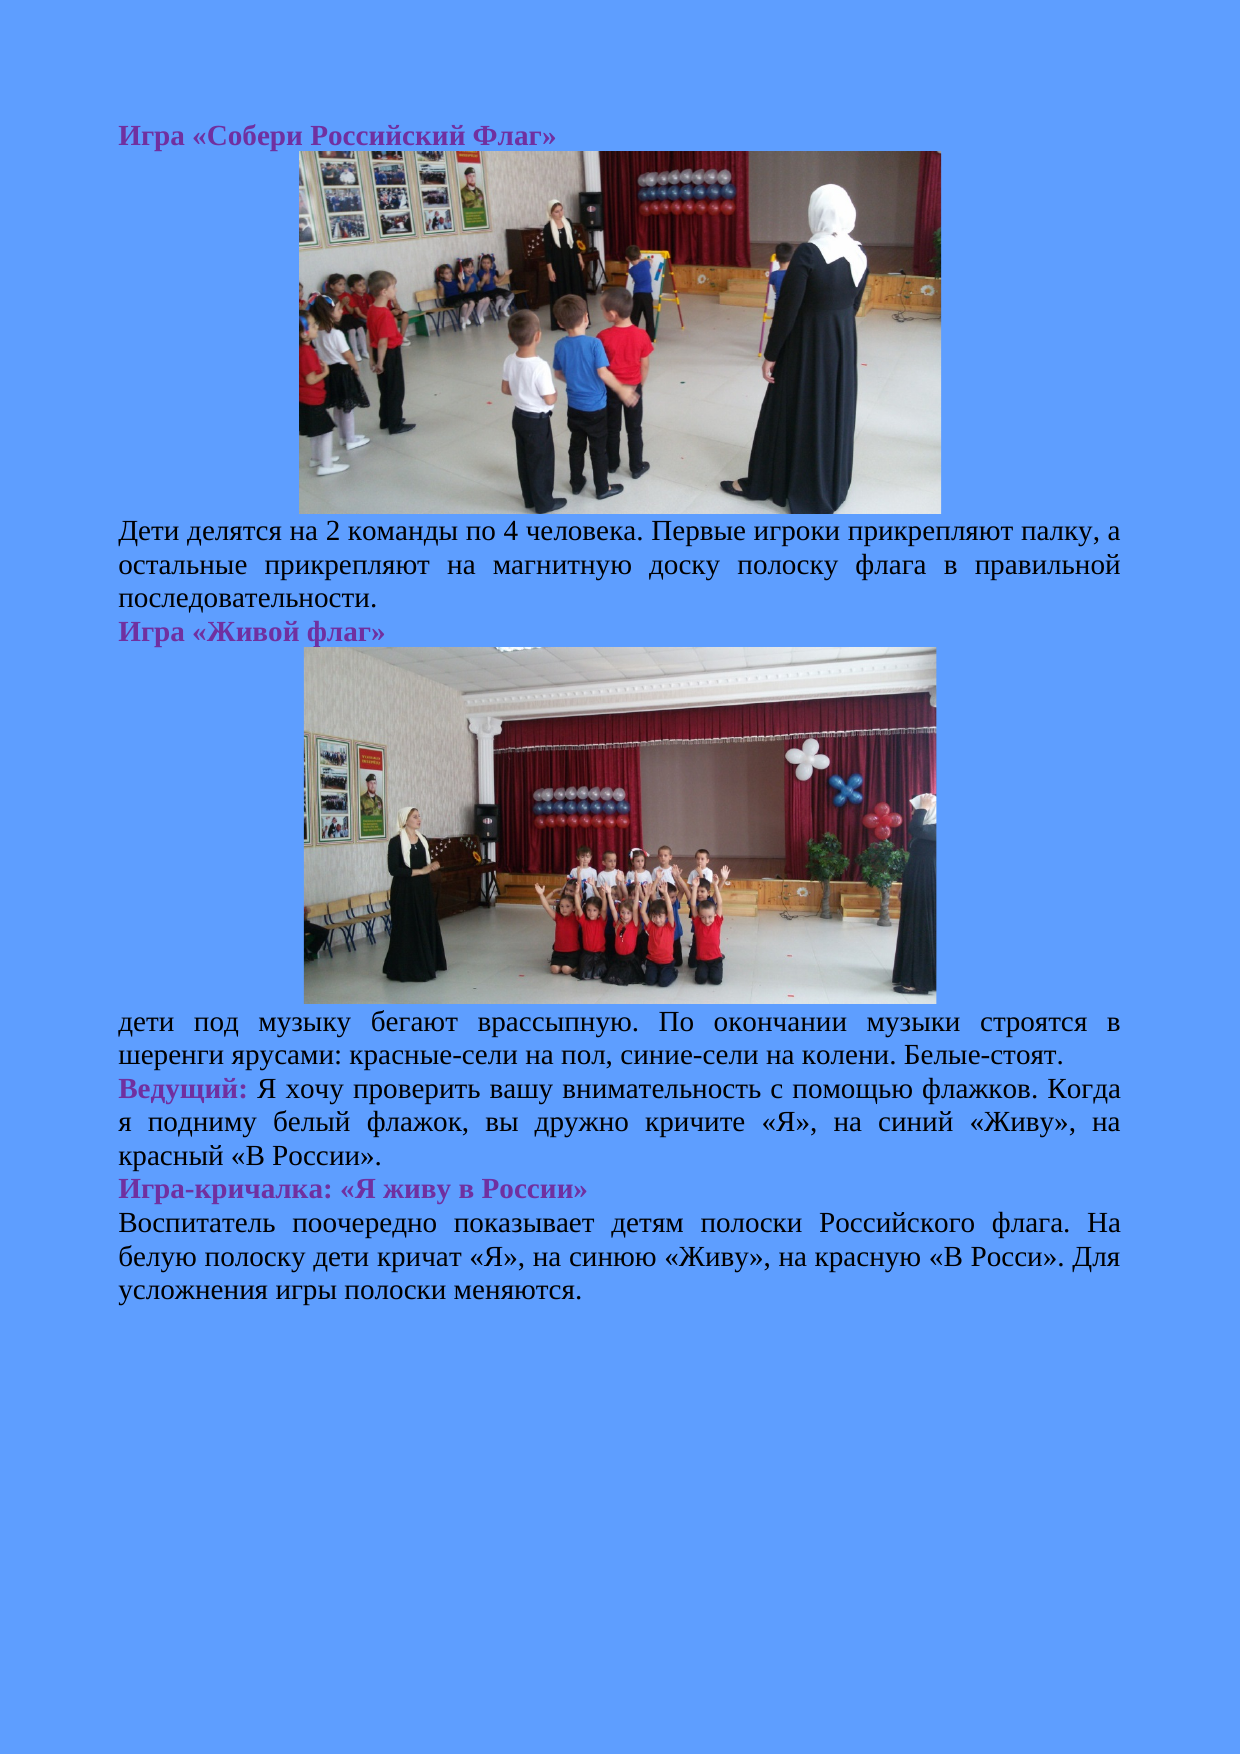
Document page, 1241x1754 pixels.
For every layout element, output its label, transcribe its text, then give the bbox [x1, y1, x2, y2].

picture [303, 647, 937, 1004]
text Игра «Собери Российский Флаг» [118, 118, 1122, 152]
text Дети делятся на 2 команды по 4 человека. Первые игроки прикрепляют палку, а остальные прикрепляют на магнитную доску полоску флага в правильной последовательности. [118, 513, 1122, 614]
picture [299, 151, 942, 514]
text Игра «Живой флаг» [118, 614, 1122, 647]
text Игра-кричалка: «Я живу в России» [118, 1172, 1122, 1205]
text Воспитатель поочередно показывает детям полоски Российского флага. На белую полоску дети кричат «Я», на синюю «Живу», на красную «В Росси». Для усложнения игры полоски меняются. [118, 1205, 1122, 1306]
text дети под музыку бегают врассыпную. По окончании музыки строятся в шеренги ярусами: красные-сели на пол, синие-сели на колени. Белые-стоят. [118, 1004, 1122, 1071]
text Ведущий: Я хочу проверить вашу внимательность с помощью флажков. Когда я подниму белый флажок, вы дружно кричите «Я», на синий «Живу», на красный «В России». [118, 1071, 1122, 1172]
